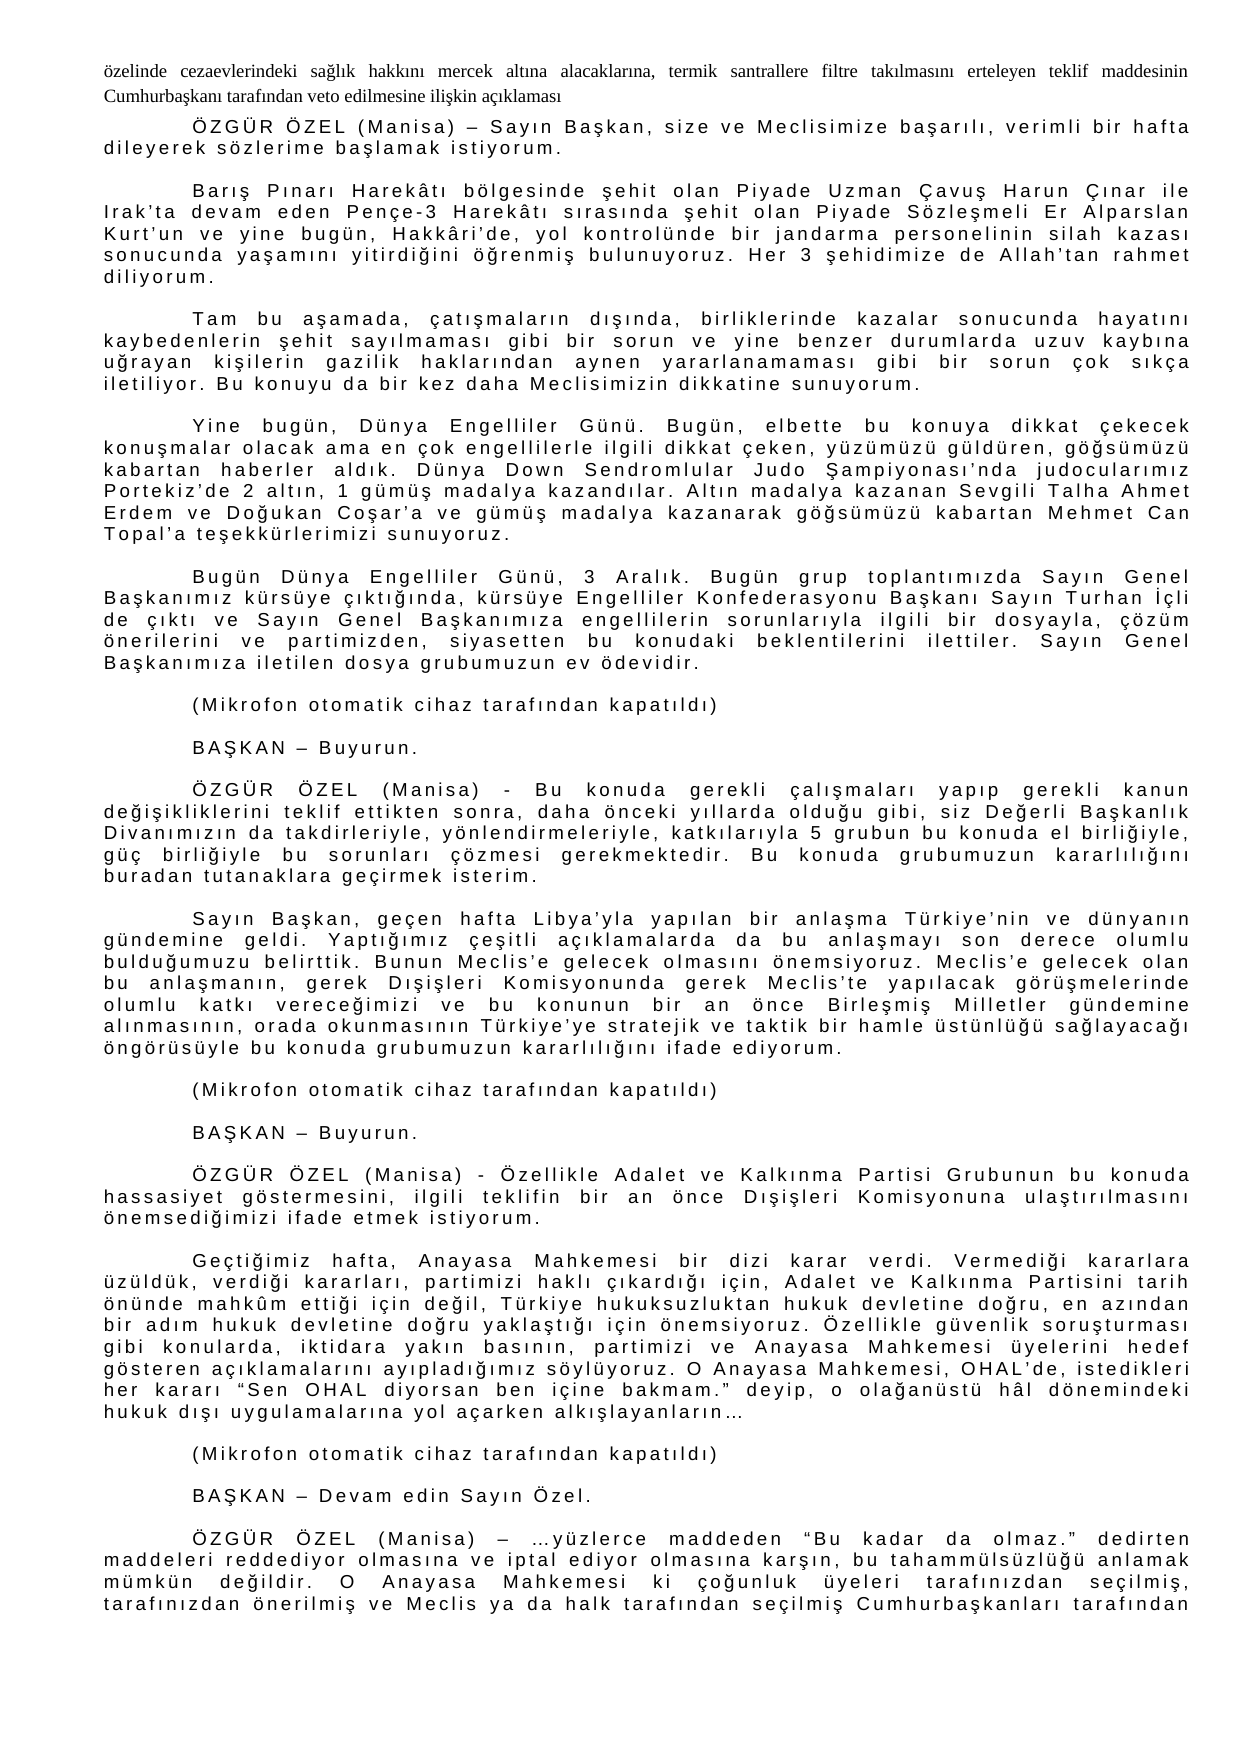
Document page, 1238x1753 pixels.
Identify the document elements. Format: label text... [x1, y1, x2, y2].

text Bugün Dünya Engelliler Günü, 3 Aralık. Bugün grup toplantımızda Sayın Genel Başkanımız kürsüye çıktığında, kürsüye Engelliler Konfederasyonu Başkanı Sayın Turhan İçli de çıktı ve Sayın Genel Başkanımıza engellilerin sorunlarıyla ilgili bir dosyayla, çözüm önerilerini ve partimizden, siyasetten bu konudaki beklentilerini ilettiler. Sayın Genel Başkanımıza iletilen dosya grubumuzun ev ödevidir. [103, 565, 1190, 673]
text ÖZGÜR ÖZEL (Manisa) – Sayın Başkan, size ve Meclisimize başarılı, verimli bir hafta dileyerek sözlerime başlamak istiyorum. [103, 116, 1190, 159]
text Barış Pınarı Harekâtı bölgesinde şehit olan Piyade Uzman Çavuş Harun Çınar ile Irak’ta devam eden Pençe-3 Harekâtı sırasında şehit olan Piyade Sözleşmeli Er Alparslan Kurt’un ve yine bugün, Hakkâri’de, yol kontrolünde bir jandarma personelinin silah kazası sonucunda yaşamını yitirdiğini öğrenmiş bulunuyoruz. Her 3 şehidimize de Allah’tan rahmet diliyorum. [103, 179, 1190, 287]
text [103, 1528, 1190, 1614]
text (Mikrofon otomatik cihaz tarafından kapatıldı) [103, 1443, 1190, 1464]
text Yine bugün, Dünya Engelliler Günü. Bugün, elbette bu konuya dikkat çekecek konuşmalar olacak ama en çok engellilerle ilgili dikkat çeken, yüzümüzü güldüren, göğsümüzü kabartan haberler aldık. Dünya Down Sendromlular Judo Şampiyonası’nda judocularımız Portekiz’de 2 altın, 1 gümüş madalya kazandılar. Altın madalya kazanan Sevgili Talha Ahmet Erdem ve Doğukan Coşar’a ve gümüş madalya kazanarak göğsümüzü kabartan Mehmet Can Topal’a teşekkürlerimizi sunuyoruz. [103, 415, 1190, 544]
text BAŞKAN – Devam edin Sayın Özel. [103, 1485, 1190, 1507]
text Geçtiğimiz hafta, Anayasa Mahkemesi bir dizi karar verdi. Vermediği kararlara üzüldük, verdiği kararları, partimizi haklı çıkardığı için, Adalet ve Kalkınma Partisini tarih önünde mahkûm ettiği için değil, Türkiye hukuksuzluktan hukuk devletine doğru, en azından bir adım hukuk devletine doğru yaklaştığı için önemsiyoruz. Özellikle güvenlik soruşturması gibi konularda, iktidara yakın basının, partimizi ve Anayasa Mahkemesi üyelerini hedef gösteren açıklamalarını ayıpladığımız söylüyoruz. O Anayasa Mahkemesi, OHAL’de, istedikleri her kararı “Sen OHAL diyorsan ben içine bakmam.” deyip, o olağanüstü hâl dönemindeki hukuk dışı uygulamalarına yol açarken alkışlayanların… [103, 1249, 1190, 1422]
text (Mikrofon otomatik cihaz tarafından kapatıldı) [103, 694, 1190, 716]
text ÖZGÜR ÖZEL (Manisa) - Bu konuda gerekli çalışmaları yapıp gerekli kanun değişikliklerini teklif ettikten sonra, daha önceki yıllarda olduğu gibi, siz Değerli Başkanlık Divanımızın da takdirleriyle, yönlendirmeleriyle, katkılarıyla 5 grubun bu konuda el birliğiyle, güç birliğiyle bu sorunları çözmesi gerekmektedir. Bu konuda grubumuzun kararlılığını buradan tutanaklara geçirmek isterim. [103, 779, 1190, 887]
text ÖZGÜR ÖZEL (Manisa) - Özellikle Adalet ve Kalkınma Partisi Grubunun bu konuda hassasiyet göstermesini, ilgili teklifin bir an önce Dışişleri Komisyonuna ulaştırılmasını önemsediğimizi ifade etmek istiyorum. [103, 1164, 1190, 1229]
text BAŞKAN – Buyurun. [103, 1122, 1190, 1143]
text Sayın Başkan, geçen hafta Libya’yla yapılan bir anlaşma Türkiye’nin ve dünyanın gündemine geldi. Yaptığımız çeşitli açıklamalarda da bu anlaşmayı son derece olumlu bulduğumuzu belirttik. Bunun Meclis’e gelecek olmasını önemsiyoruz. Meclis’e gelecek olan bu anlaşmanın, gerek Dışişleri Komisyonunda gerek Meclis’te yapılacak görüşmelerinde olumlu katkı vereceğimizi ve bu konunun bir an önce Birleşmiş Milletler gündemine alınmasının, orada okunmasının Türkiye’ye stratejik ve taktik bir hamle üstünlüğü sağlayacağı öngörüsüyle bu konuda grubumuzun kararlılığını ifade ediyorum. [103, 907, 1190, 1058]
text BAŞKAN – Buyurun. [103, 736, 1190, 758]
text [103, 60, 1190, 106]
text (Mikrofon otomatik cihaz tarafından kapatıldı) [103, 1079, 1190, 1101]
text Tam bu aşamada, çatışmaların dışında, birliklerinde kazalar sonucunda hayatını kaybedenlerin şehit sayılmaması gibi bir sorun ve yine benzer durumlarda uzuv kaybına uğrayan kişilerin gazilik haklarından aynen yararlanamaması gibi bir sorun çok sıkça iletiliyor. Bu konuyu da bir kez daha Meclisimizin dikkatine sunuyorum. [103, 308, 1190, 394]
